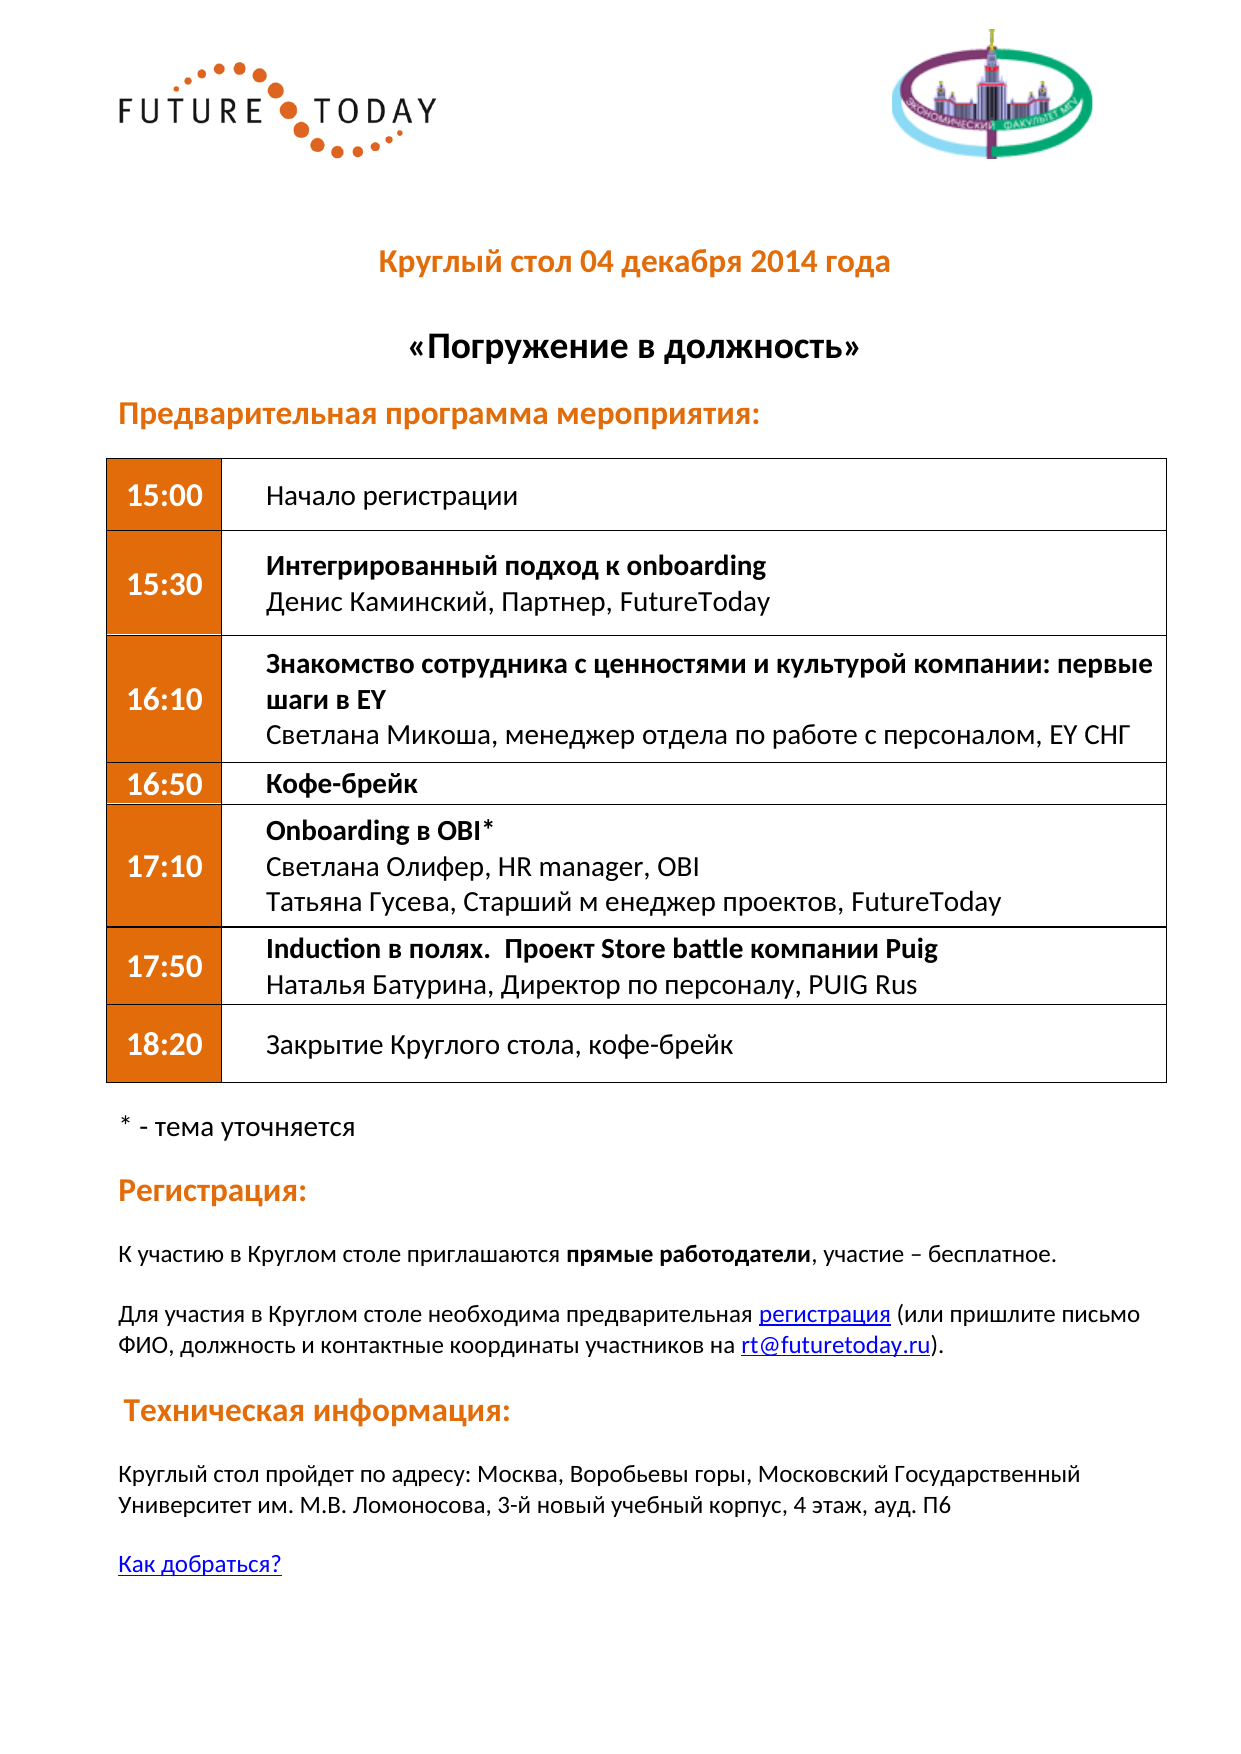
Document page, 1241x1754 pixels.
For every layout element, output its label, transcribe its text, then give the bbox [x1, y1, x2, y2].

table_cell Закрытие Круглого стола, кофе-брейк [222, 1005, 1166, 1082]
text К участию в Круглом столе приглашаются прямые работодатели, участие – бесплатное. [118, 1239, 1152, 1269]
text Как добраться? [118, 1549, 1152, 1579]
table_cell 17:50 [107, 928, 221, 1004]
text Регистрация: [118, 1169, 1152, 1209]
picture [118, 61, 438, 159]
table_header Начало регистрации [222, 459, 1166, 530]
table_cell 16:50 [107, 763, 221, 803]
text Круглый стол пройдет по адресу: Москва, Воробьевы горы, Московский Государственный Университет им. М.В. Ломоносова, 3-й новый учебный корпус, 4 этаж, ауд. П6 [118, 1458, 1152, 1519]
table_cell 17:10 [107, 805, 221, 926]
table_header 15:00 [107, 459, 221, 530]
text * - тема уточняется [118, 1108, 1152, 1144]
table_cell Onboarding в OBI* Светлана Олифер, HR manager, OBI Татьяна Гусева, Старший м енеджер проектов, FutureToday [222, 805, 1166, 926]
text Для участия в Круглом столе необходима предварительная регистрация (или пришлите письмо ФИО, должность и контактные координаты участников на rt@futuretoday.ru). [118, 1298, 1152, 1359]
table_cell Интегрированный подход к onboarding Денис Каминский, Партнер, FutureToday [222, 531, 1166, 634]
text Предварительная программа мероприятия: [118, 392, 1152, 433]
picture [892, 29, 1093, 159]
table_cell Знакомство сотрудника с ценностями и культурой компании: первые шаги в EY Светлана Микоша, менеджер отдела по работе с персоналом, EY СНГ [222, 636, 1166, 762]
text «Погружение в должность» [118, 322, 1152, 367]
table_cell 16:10 [107, 636, 221, 762]
text Техническая информация: [118, 1388, 1152, 1429]
table_cell 15:30 [107, 531, 221, 634]
table_cell Кофе-брейк [222, 763, 1166, 803]
text Круглый стол 04 декабря 2014 года [118, 240, 1152, 281]
table_cell Induction в полях. Проект Store battle компании Puig Наталья Батурина, Директор по персоналу, PUIG Rus [222, 928, 1166, 1004]
table_cell 18:20 [107, 1005, 221, 1082]
